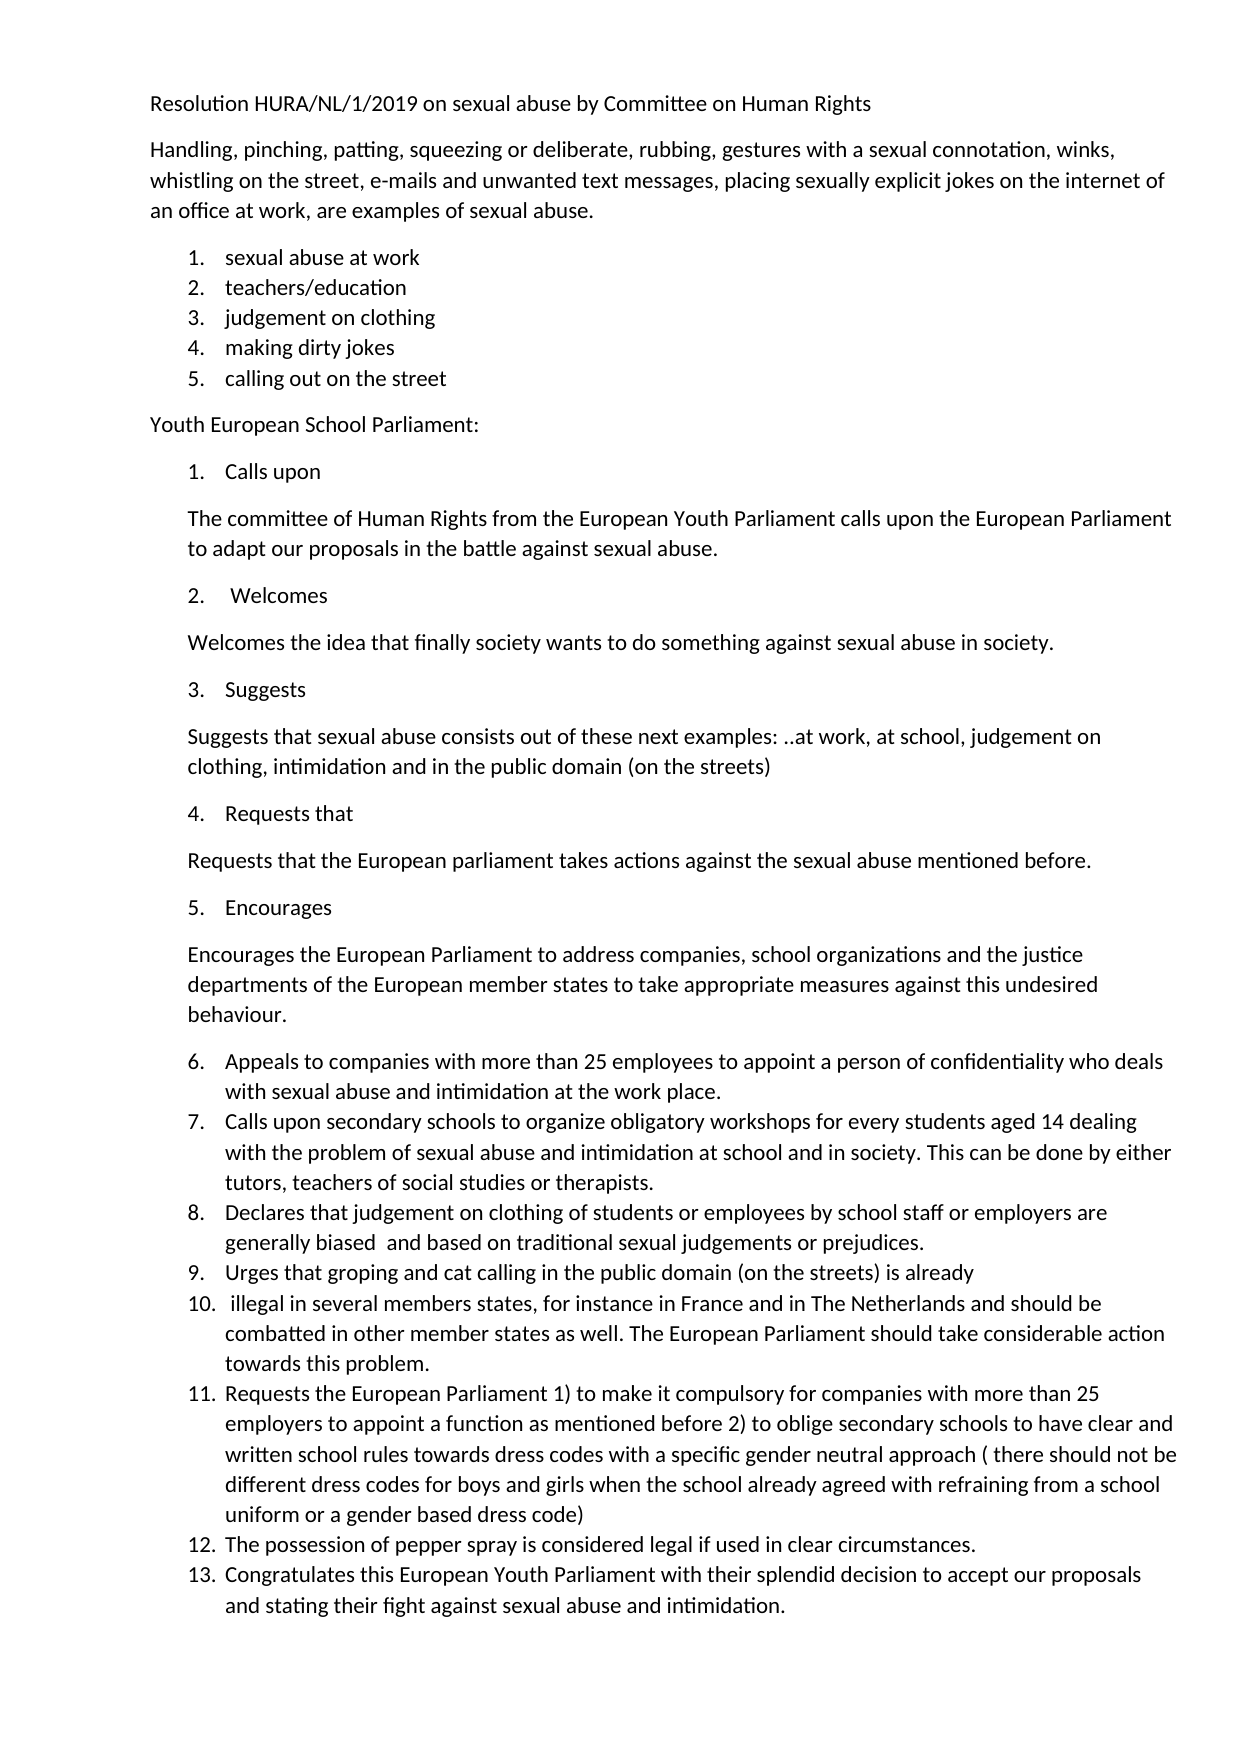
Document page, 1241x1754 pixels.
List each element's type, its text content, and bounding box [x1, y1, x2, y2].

list Declares that judgement on clothing of students or employees by school staff or employers are generally biased and based on traditional sexual judgements or prejudices. [187, 1198, 1181, 1256]
list Appeals to companies with more than 25 employees to appoint a person of confidentiality who deals with sexual abuse and intimidation at the work place. [187, 1047, 1181, 1105]
text The committee of Human Rights from the European Youth Parliament calls upon the European Parliament to adapt our proposals in the battle against sexual abuse. [187, 504, 1181, 562]
list Calls upon secondary schools to organize obligatory workshops for every students aged 14 dealing with the problem of sexual abuse and intimidation at school and in society. This can be done by either tutors, teachers of social studies or therapists. [187, 1107, 1181, 1196]
list judgement on clothing [187, 303, 1181, 331]
list Calls upon [187, 457, 1181, 485]
list Suggests [187, 675, 1181, 703]
list sexual abuse at work [187, 243, 1181, 271]
list Requests that [187, 799, 1181, 827]
text Handling, pinching, patting, squeezing or deliberate, rubbing, gestures with a sexual connotation, winks, whistling on the street, e-mails and unwanted text messages, placing sexually explicit jokes on the internet of an office at work, are examples of sexual abuse. [150, 136, 1181, 224]
text Resolution HURA/NL/1/2019 on sexual abuse by Committee on Human Rights [150, 89, 1181, 117]
list making dirty jokes [187, 333, 1181, 361]
list Urges that groping and cat calling in the public domain (on the streets) is already [187, 1258, 1181, 1286]
list Encourages [187, 893, 1181, 921]
list teachers/education [187, 273, 1181, 301]
text Youth European School Parliament: [150, 411, 1181, 438]
text Welcomes the idea that finally society wants to do something against sexual abuse in society. [187, 628, 1181, 656]
text Encourages the European Parliament to address companies, school organizations and the justice departments of the European member states to take appropriate measures against this undesired behaviour. [187, 940, 1181, 1028]
text Suggests that sexual abuse consists out of these next examples: ..at work, at school, judgement on clothing, intimidation and in the public domain (on the streets) [187, 722, 1181, 780]
list The possession of pepper spray is considered legal if used in clear circumstances. [187, 1530, 1181, 1558]
list Congratulates this European Youth Parliament with their splendid decision to accept our proposals and stating their fight against sexual abuse and intimidation. [187, 1561, 1181, 1619]
text Requests that the European parliament takes actions against the sexual abuse mentioned before. [187, 846, 1181, 874]
list Welcomes [187, 581, 1181, 609]
list calling out on the street [187, 364, 1181, 392]
list illegal in several members states, for instance in France and in The Netherlands and should be combatted in other member states as well. The European Parliament should take considerable action towards this problem. [187, 1289, 1181, 1377]
list Requests the European Parliament 1) to make it compulsory for companies with more than 25 employers to appoint a function as mentioned before 2) to oblige secondary schools to have clear and written school rules towards dress codes with a specific gender neutral approach ( there should not be different dress codes for boys and girls when the school already agreed with refraining from a school uniform or a gender based dress code) [187, 1379, 1181, 1528]
